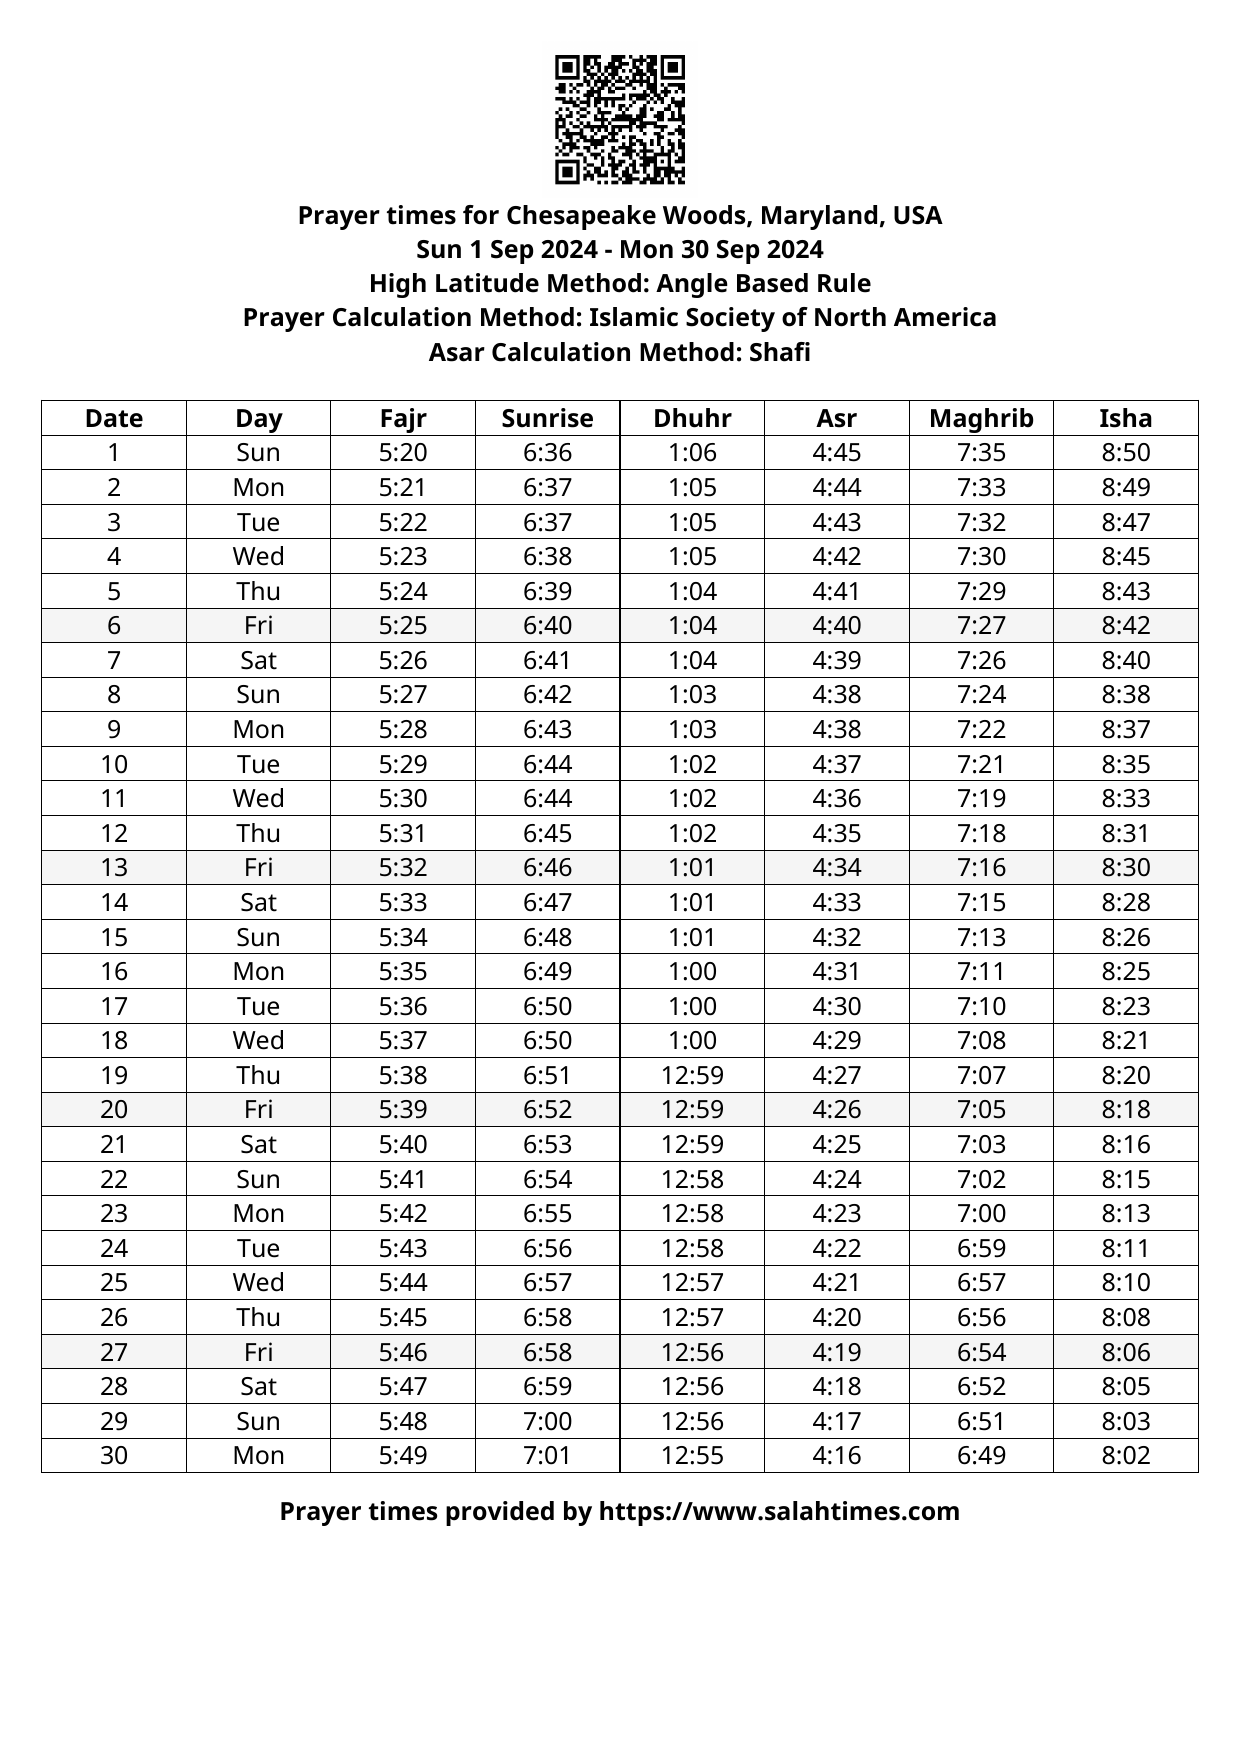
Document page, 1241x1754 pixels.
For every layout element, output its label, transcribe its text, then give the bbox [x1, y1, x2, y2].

table_cell 8:50 [1054, 436, 1198, 469]
table_cell 6:40 [476, 609, 619, 642]
table_cell 5:29 [331, 747, 475, 780]
table_cell 6:39 [476, 574, 619, 607]
table_cell 4:30 [765, 989, 909, 1022]
table_cell 4:29 [765, 1024, 909, 1057]
table_cell 8:13 [1054, 1196, 1198, 1230]
table_cell 12:57 [621, 1300, 764, 1334]
table_cell 5:24 [331, 574, 475, 607]
table_cell 20 [42, 1093, 186, 1126]
table_cell 7:32 [910, 505, 1053, 538]
table_cell 6 [42, 609, 186, 642]
table_cell 8:43 [1054, 574, 1198, 607]
table_cell 12:57 [621, 1266, 764, 1299]
table_cell 23 [42, 1196, 186, 1230]
table_cell 6:45 [476, 816, 619, 849]
table_cell 4:40 [765, 609, 909, 642]
table_cell 6:50 [476, 989, 619, 1022]
table_cell 7:00 [476, 1404, 619, 1437]
table_cell 6:52 [476, 1093, 619, 1126]
table_cell 6:46 [476, 851, 619, 884]
table_cell 5:36 [331, 989, 475, 1022]
table_cell 6:56 [910, 1300, 1053, 1334]
table_cell 6:36 [476, 436, 619, 469]
table_cell Fri [187, 1335, 330, 1368]
table_cell 7:30 [910, 539, 1053, 573]
table_cell 8:25 [1054, 954, 1198, 988]
table_cell 8:47 [1054, 505, 1198, 538]
table_cell 4 [42, 539, 186, 573]
table_cell 7:01 [476, 1439, 619, 1472]
table_cell 5:37 [331, 1024, 475, 1057]
table_cell 6:59 [476, 1369, 619, 1403]
table_cell 6:42 [476, 678, 619, 711]
table_cell 5:35 [331, 954, 475, 988]
text Prayer times provided by https://www.salahtimes.com [42, 1494, 1198, 1528]
table_header Isha [1054, 401, 1198, 434]
picture [542, 41, 699, 198]
table_cell 30 [42, 1439, 186, 1472]
table_cell 6:50 [476, 1024, 619, 1057]
table_cell 7:18 [910, 816, 1053, 849]
table_cell 6:37 [476, 470, 619, 504]
table_cell Sun [187, 436, 330, 469]
text Asar Calculation Method: Shafi [42, 334, 1198, 368]
table_cell 8:42 [1054, 609, 1198, 642]
table_cell 7:24 [910, 678, 1053, 711]
table_cell 1:01 [621, 851, 764, 884]
table_cell 1:01 [621, 920, 764, 953]
table_cell 4:22 [765, 1231, 909, 1264]
table_cell 4:27 [765, 1058, 909, 1092]
table_cell 5:42 [331, 1196, 475, 1230]
table_cell 11 [42, 781, 186, 815]
table_cell 4:45 [765, 436, 909, 469]
table_cell 5:28 [331, 712, 475, 746]
table_cell 8:20 [1054, 1058, 1198, 1092]
table_cell Thu [187, 1300, 330, 1334]
table_cell 12:58 [621, 1196, 764, 1230]
table_cell 6:44 [476, 781, 619, 815]
table_cell 4:44 [765, 470, 909, 504]
table_cell 5:31 [331, 816, 475, 849]
table_cell 8:49 [1054, 470, 1198, 504]
table_cell 1:03 [621, 678, 764, 711]
table_cell Wed [187, 539, 330, 573]
table_cell 7:35 [910, 436, 1053, 469]
table_cell 7:03 [910, 1127, 1053, 1161]
table_cell 4:23 [765, 1196, 909, 1230]
table_cell 4:38 [765, 678, 909, 711]
table_cell 21 [42, 1127, 186, 1161]
table_cell 5:27 [331, 678, 475, 711]
table_cell 5:39 [331, 1093, 475, 1126]
table_cell 6:56 [476, 1231, 619, 1264]
table_cell 29 [42, 1404, 186, 1437]
table_cell 6:41 [476, 643, 619, 677]
table_cell 5:48 [331, 1404, 475, 1437]
table_cell 26 [42, 1300, 186, 1334]
table_cell 7:26 [910, 643, 1053, 677]
table_cell 8:45 [1054, 539, 1198, 573]
table_cell 12:59 [621, 1093, 764, 1126]
table_cell 1:02 [621, 816, 764, 849]
table_cell 6:53 [476, 1127, 619, 1161]
table_cell 28 [42, 1369, 186, 1403]
table_cell 6:44 [476, 747, 619, 780]
table_cell 4:32 [765, 920, 909, 953]
table_cell 5:38 [331, 1058, 475, 1092]
table_cell 1:00 [621, 1024, 764, 1057]
table_cell 22 [42, 1162, 186, 1195]
table_cell 8:08 [1054, 1300, 1198, 1334]
table_cell 8:35 [1054, 747, 1198, 780]
table_cell Fri [187, 609, 330, 642]
table_cell 19 [42, 1058, 186, 1092]
table_cell 5:49 [331, 1439, 475, 1472]
text Sun 1 Sep 2024 - Mon 30 Sep 2024 [42, 232, 1198, 266]
table_cell 7:15 [910, 885, 1053, 919]
table_cell 5:47 [331, 1369, 475, 1403]
table_cell 1:03 [621, 712, 764, 746]
table_cell 7:11 [910, 954, 1053, 988]
table_cell Wed [187, 781, 330, 815]
table_header Dhuhr [621, 401, 764, 434]
table_cell 1:04 [621, 574, 764, 607]
table_cell 4:17 [765, 1404, 909, 1437]
table_cell 6:57 [476, 1266, 619, 1299]
table_cell 6:55 [476, 1196, 619, 1230]
table_cell 1 [42, 436, 186, 469]
table_cell 5:45 [331, 1300, 475, 1334]
table_cell 8:40 [1054, 643, 1198, 677]
table_cell 6:59 [910, 1231, 1053, 1264]
table_cell 12:56 [621, 1404, 764, 1437]
table_cell 4:39 [765, 643, 909, 677]
table_cell 6:37 [476, 505, 619, 538]
table_cell 9 [42, 712, 186, 746]
text Prayer Calculation Method: Islamic Society of North America [42, 300, 1198, 334]
table_header Day [187, 401, 330, 434]
table_cell 5:41 [331, 1162, 475, 1195]
table_cell 1:04 [621, 609, 764, 642]
table_cell 6:47 [476, 885, 619, 919]
table_cell Fri [187, 851, 330, 884]
table_cell 2 [42, 470, 186, 504]
table_cell 5:26 [331, 643, 475, 677]
table_cell 27 [42, 1335, 186, 1368]
table_cell 7:19 [910, 781, 1053, 815]
table_cell 5:22 [331, 505, 475, 538]
table_cell Sat [187, 885, 330, 919]
table_cell 12 [42, 816, 186, 849]
table_cell 8:30 [1054, 851, 1198, 884]
table_cell 7:07 [910, 1058, 1053, 1092]
table_cell 1:01 [621, 885, 764, 919]
table_cell 5 [42, 574, 186, 607]
table_cell 12:59 [621, 1127, 764, 1161]
table_cell 6:58 [476, 1300, 619, 1334]
table_cell 13 [42, 851, 186, 884]
table_cell 6:57 [910, 1266, 1053, 1299]
table_cell 1:00 [621, 954, 764, 988]
text Prayer times for Chesapeake Woods, Maryland, USA [42, 198, 1198, 232]
table_cell 4:31 [765, 954, 909, 988]
table_cell 4:37 [765, 747, 909, 780]
table_cell 4:36 [765, 781, 909, 815]
table_cell 5:25 [331, 609, 475, 642]
table_cell 6:51 [476, 1058, 619, 1092]
table_cell 7:13 [910, 920, 1053, 953]
table_cell 12:56 [621, 1369, 764, 1403]
table_cell Sun [187, 678, 330, 711]
table_cell 12:58 [621, 1231, 764, 1264]
table_cell Wed [187, 1024, 330, 1057]
table_cell 8:11 [1054, 1231, 1198, 1264]
table_cell Wed [187, 1266, 330, 1299]
table_cell Sat [187, 1369, 330, 1403]
table_cell 12:59 [621, 1058, 764, 1092]
table_cell 8:10 [1054, 1266, 1198, 1299]
table_cell 7:21 [910, 747, 1053, 780]
table_cell Mon [187, 1196, 330, 1230]
table_cell 4:19 [765, 1335, 909, 1368]
table_cell Tue [187, 1231, 330, 1264]
table_cell 6:51 [910, 1404, 1053, 1437]
table_cell 8:16 [1054, 1127, 1198, 1161]
table_cell 12:55 [621, 1439, 764, 1472]
table_cell 4:34 [765, 851, 909, 884]
table_cell 7:02 [910, 1162, 1053, 1195]
table_cell 8:03 [1054, 1404, 1198, 1437]
table_cell 7:16 [910, 851, 1053, 884]
table_cell 6:38 [476, 539, 619, 573]
table_cell 4:35 [765, 816, 909, 849]
table_cell 6:58 [476, 1335, 619, 1368]
table_cell Mon [187, 470, 330, 504]
table_cell Thu [187, 1058, 330, 1092]
table_cell 8:06 [1054, 1335, 1198, 1368]
table_cell Mon [187, 954, 330, 988]
table_cell 4:24 [765, 1162, 909, 1195]
table_cell 6:52 [910, 1369, 1053, 1403]
table_cell 5:33 [331, 885, 475, 919]
table_cell 7:33 [910, 470, 1053, 504]
table_cell 4:42 [765, 539, 909, 573]
table_header Maghrib [910, 401, 1053, 434]
table_cell 8:18 [1054, 1093, 1198, 1126]
table_cell 6:48 [476, 920, 619, 953]
table_cell 8:21 [1054, 1024, 1198, 1057]
table_cell Tue [187, 747, 330, 780]
table_cell 5:30 [331, 781, 475, 815]
table_cell 8:38 [1054, 678, 1198, 711]
table_cell 8:05 [1054, 1369, 1198, 1403]
table_cell Sun [187, 1162, 330, 1195]
table_cell 18 [42, 1024, 186, 1057]
table_cell Thu [187, 816, 330, 849]
table_cell 10 [42, 747, 186, 780]
table_cell Mon [187, 712, 330, 746]
table_cell 14 [42, 885, 186, 919]
table_cell 4:16 [765, 1439, 909, 1472]
table_cell 5:46 [331, 1335, 475, 1368]
table_cell 4:43 [765, 505, 909, 538]
table_cell 12:56 [621, 1335, 764, 1368]
table_cell Sat [187, 643, 330, 677]
table_cell 5:34 [331, 920, 475, 953]
table_cell 8:28 [1054, 885, 1198, 919]
table_cell Mon [187, 1439, 330, 1472]
table_header Fajr [331, 401, 475, 434]
table_header Date [42, 401, 186, 434]
table_cell 1:02 [621, 781, 764, 815]
table_cell 8:02 [1054, 1439, 1198, 1472]
table_cell 1:04 [621, 643, 764, 677]
table_cell Tue [187, 505, 330, 538]
table_cell 7:08 [910, 1024, 1053, 1057]
table_cell 1:05 [621, 539, 764, 573]
table_cell 4:25 [765, 1127, 909, 1161]
table_cell 6:49 [476, 954, 619, 988]
table_cell 6:49 [910, 1439, 1053, 1472]
table_cell 5:32 [331, 851, 475, 884]
table_cell 4:41 [765, 574, 909, 607]
table_cell 8:37 [1054, 712, 1198, 746]
table_cell 7:10 [910, 989, 1053, 1022]
table_cell Sun [187, 1404, 330, 1437]
table_cell 7:29 [910, 574, 1053, 607]
table_cell Thu [187, 574, 330, 607]
table_cell 1:05 [621, 505, 764, 538]
table_cell 8 [42, 678, 186, 711]
table_cell 17 [42, 989, 186, 1022]
table_cell 5:23 [331, 539, 475, 573]
table_header Sunrise [476, 401, 619, 434]
table_cell 24 [42, 1231, 186, 1264]
table_cell 7:05 [910, 1093, 1053, 1126]
table_cell Sat [187, 1127, 330, 1161]
table_cell Fri [187, 1093, 330, 1126]
table_cell 6:54 [910, 1335, 1053, 1368]
table_cell 7 [42, 643, 186, 677]
table_cell 7:22 [910, 712, 1053, 746]
table_cell 15 [42, 920, 186, 953]
table_cell 4:33 [765, 885, 909, 919]
table_cell 5:21 [331, 470, 475, 504]
table_cell 7:00 [910, 1196, 1053, 1230]
table_cell Sun [187, 920, 330, 953]
table_cell 5:44 [331, 1266, 475, 1299]
table_cell 3 [42, 505, 186, 538]
table_cell 8:23 [1054, 989, 1198, 1022]
table_cell 8:31 [1054, 816, 1198, 849]
table_cell 6:54 [476, 1162, 619, 1195]
table_cell 4:26 [765, 1093, 909, 1126]
table_cell 5:40 [331, 1127, 475, 1161]
table_header Asr [765, 401, 909, 434]
table_cell 25 [42, 1266, 186, 1299]
table_cell 4:20 [765, 1300, 909, 1334]
table_cell 1:00 [621, 989, 764, 1022]
table_cell 4:38 [765, 712, 909, 746]
table_cell 4:18 [765, 1369, 909, 1403]
table_cell Tue [187, 989, 330, 1022]
table_cell 5:20 [331, 436, 475, 469]
table_cell 1:06 [621, 436, 764, 469]
table_cell 6:43 [476, 712, 619, 746]
table_cell 8:15 [1054, 1162, 1198, 1195]
table_cell 1:02 [621, 747, 764, 780]
text High Latitude Method: Angle Based Rule [42, 266, 1198, 300]
table_cell 16 [42, 954, 186, 988]
table_cell 8:33 [1054, 781, 1198, 815]
table_cell 1:05 [621, 470, 764, 504]
table_cell 7:27 [910, 609, 1053, 642]
table_cell 8:26 [1054, 920, 1198, 953]
table_cell 4:21 [765, 1266, 909, 1299]
table_cell 12:58 [621, 1162, 764, 1195]
table_cell 5:43 [331, 1231, 475, 1264]
